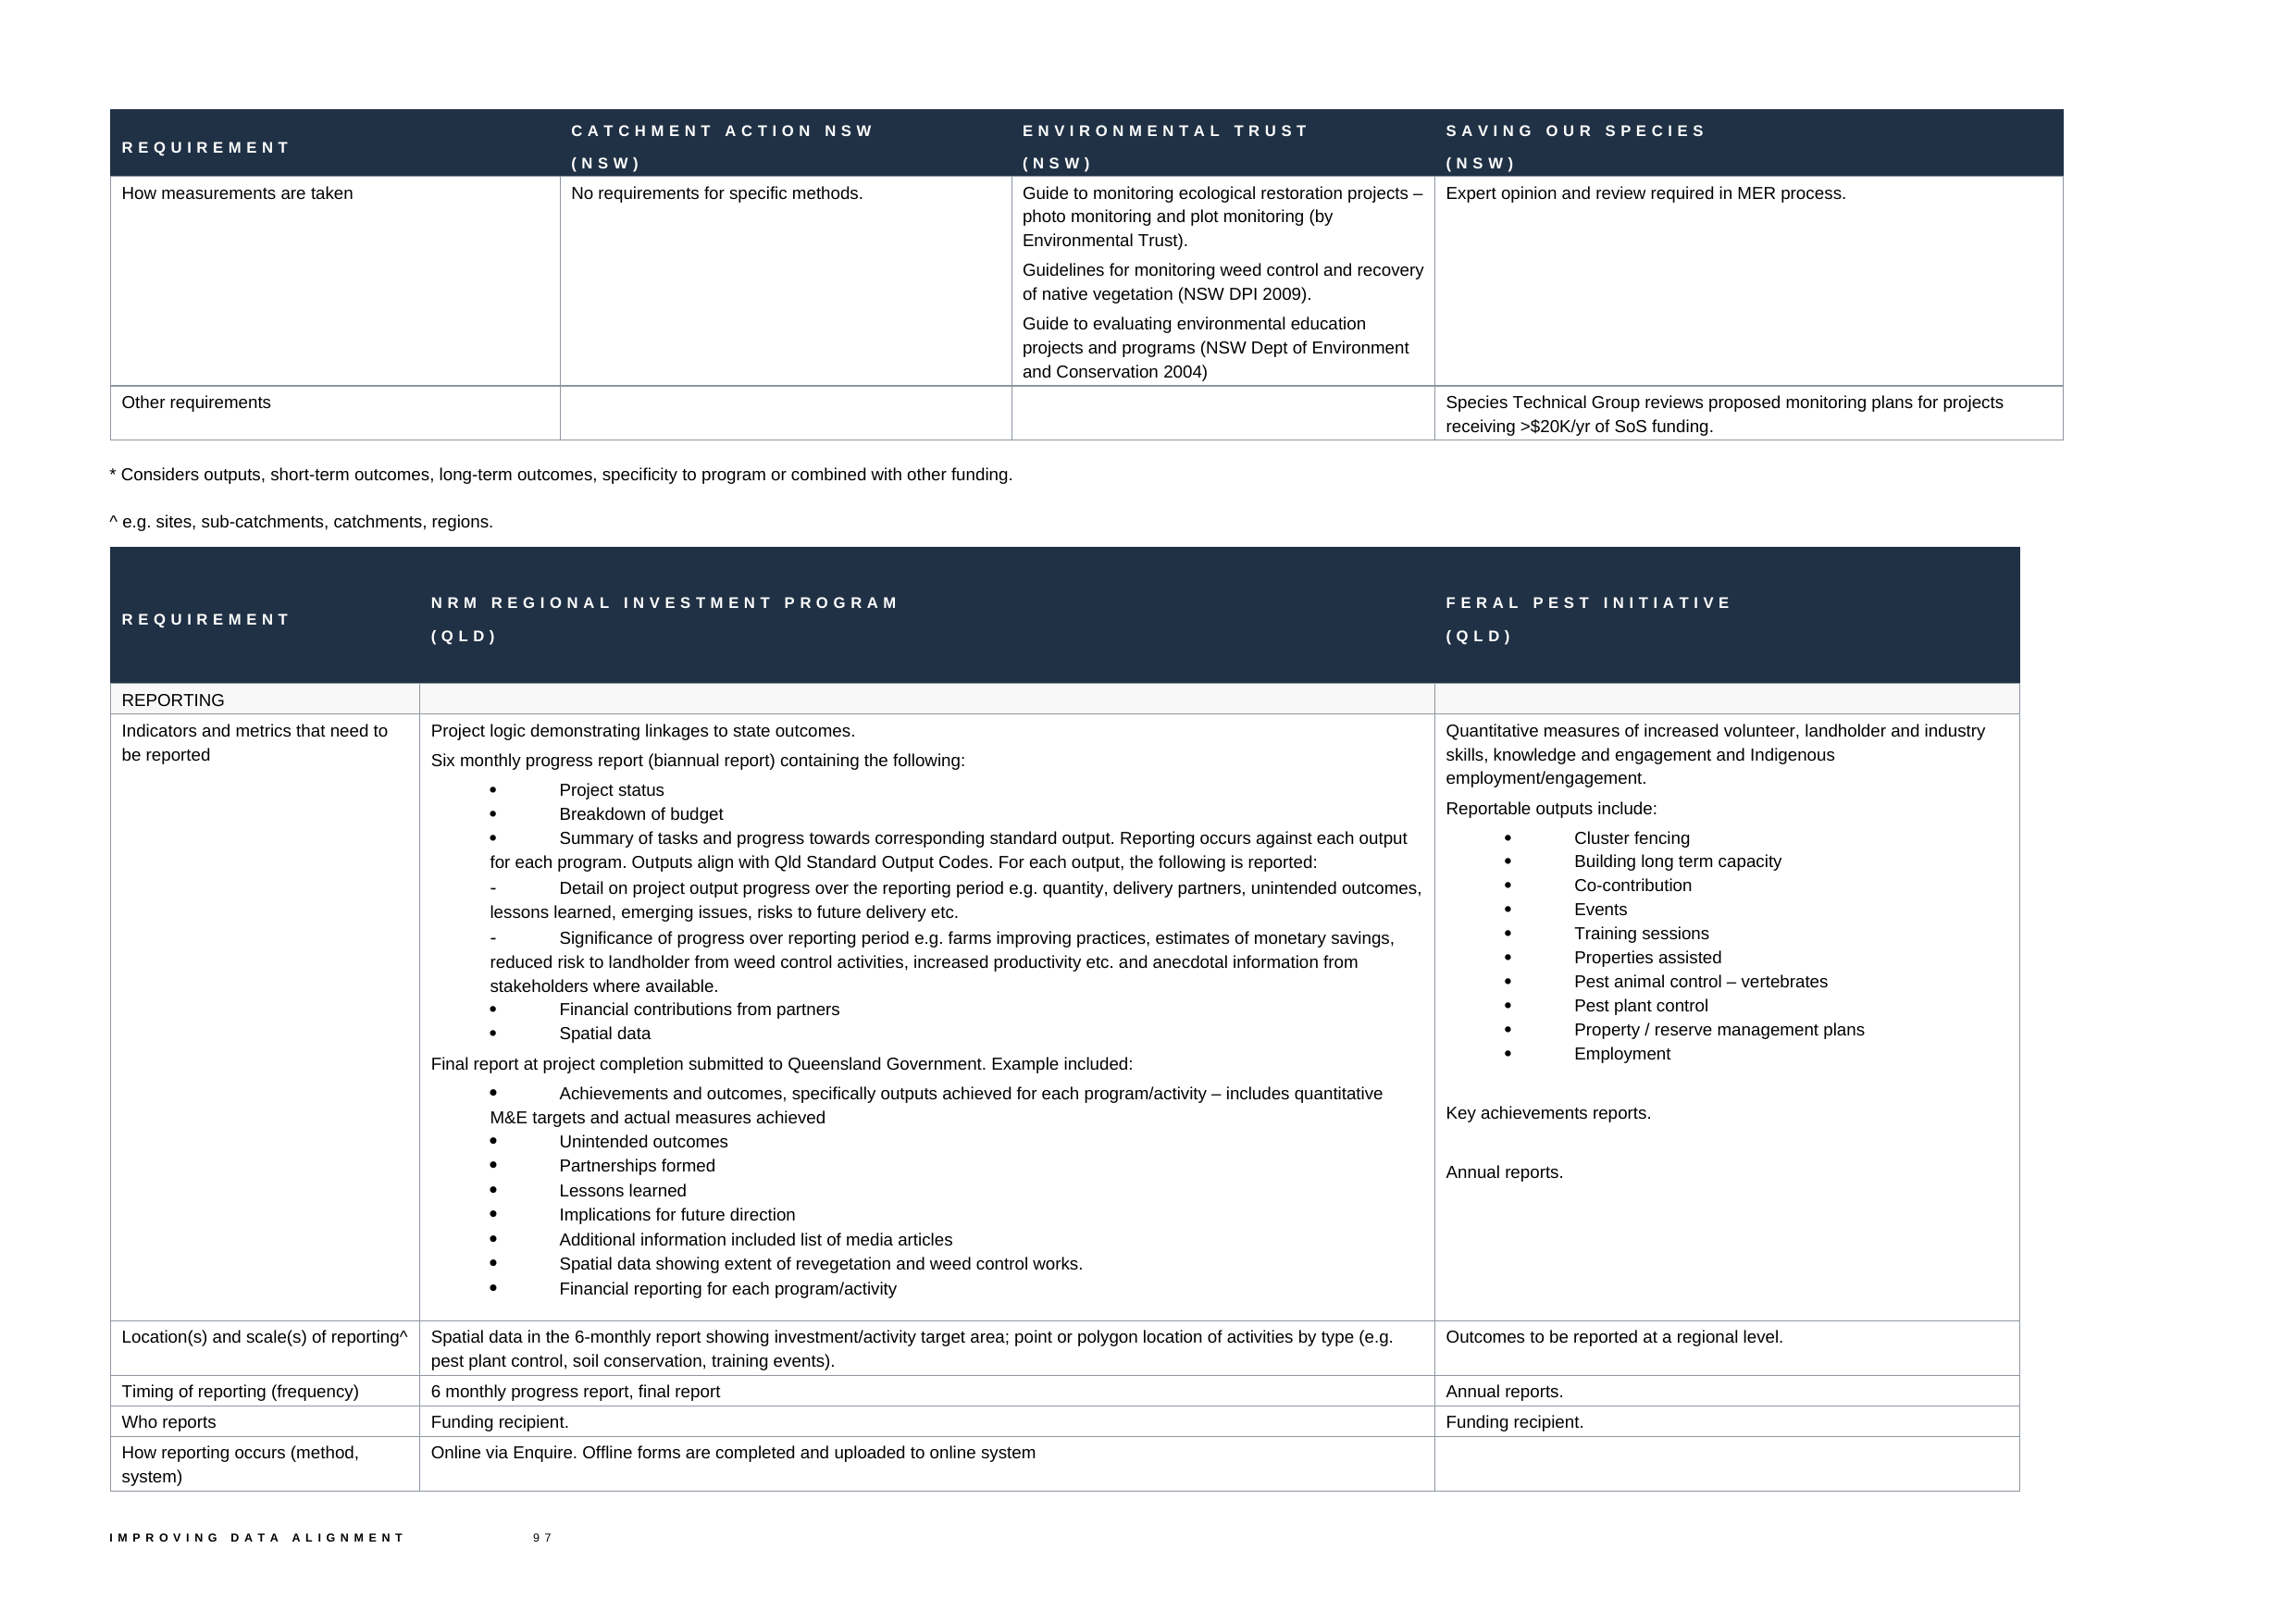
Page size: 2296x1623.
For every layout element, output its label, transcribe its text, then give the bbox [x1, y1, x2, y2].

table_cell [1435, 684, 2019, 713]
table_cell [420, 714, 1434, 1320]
table_header environmental trust (nsw) [1012, 110, 1434, 176]
table_header Catchment action nsw (Nsw) [561, 110, 1011, 176]
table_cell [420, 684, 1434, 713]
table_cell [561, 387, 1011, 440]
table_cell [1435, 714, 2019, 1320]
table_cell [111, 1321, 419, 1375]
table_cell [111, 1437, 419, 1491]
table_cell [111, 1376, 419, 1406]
table_header saving our species (nsw) [1435, 110, 2063, 176]
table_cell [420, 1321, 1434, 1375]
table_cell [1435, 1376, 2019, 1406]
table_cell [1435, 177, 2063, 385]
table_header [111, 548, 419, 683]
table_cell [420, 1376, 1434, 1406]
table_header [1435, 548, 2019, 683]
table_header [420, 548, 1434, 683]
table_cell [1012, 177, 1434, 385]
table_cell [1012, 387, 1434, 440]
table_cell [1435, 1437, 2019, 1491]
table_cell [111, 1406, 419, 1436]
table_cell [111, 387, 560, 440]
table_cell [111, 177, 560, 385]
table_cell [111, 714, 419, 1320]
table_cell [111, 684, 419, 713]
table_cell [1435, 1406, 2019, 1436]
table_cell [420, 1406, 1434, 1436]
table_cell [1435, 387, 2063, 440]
table_header requirement [111, 110, 560, 176]
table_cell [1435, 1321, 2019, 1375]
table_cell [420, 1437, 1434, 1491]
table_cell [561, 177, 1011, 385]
text ^ e.g. sites, sub-catchments, catchments, regions. [109, 511, 2077, 531]
text * Considers outputs, short-term outcomes, long-term outcomes, specificity to program or combined with other funding. [109, 464, 2077, 484]
